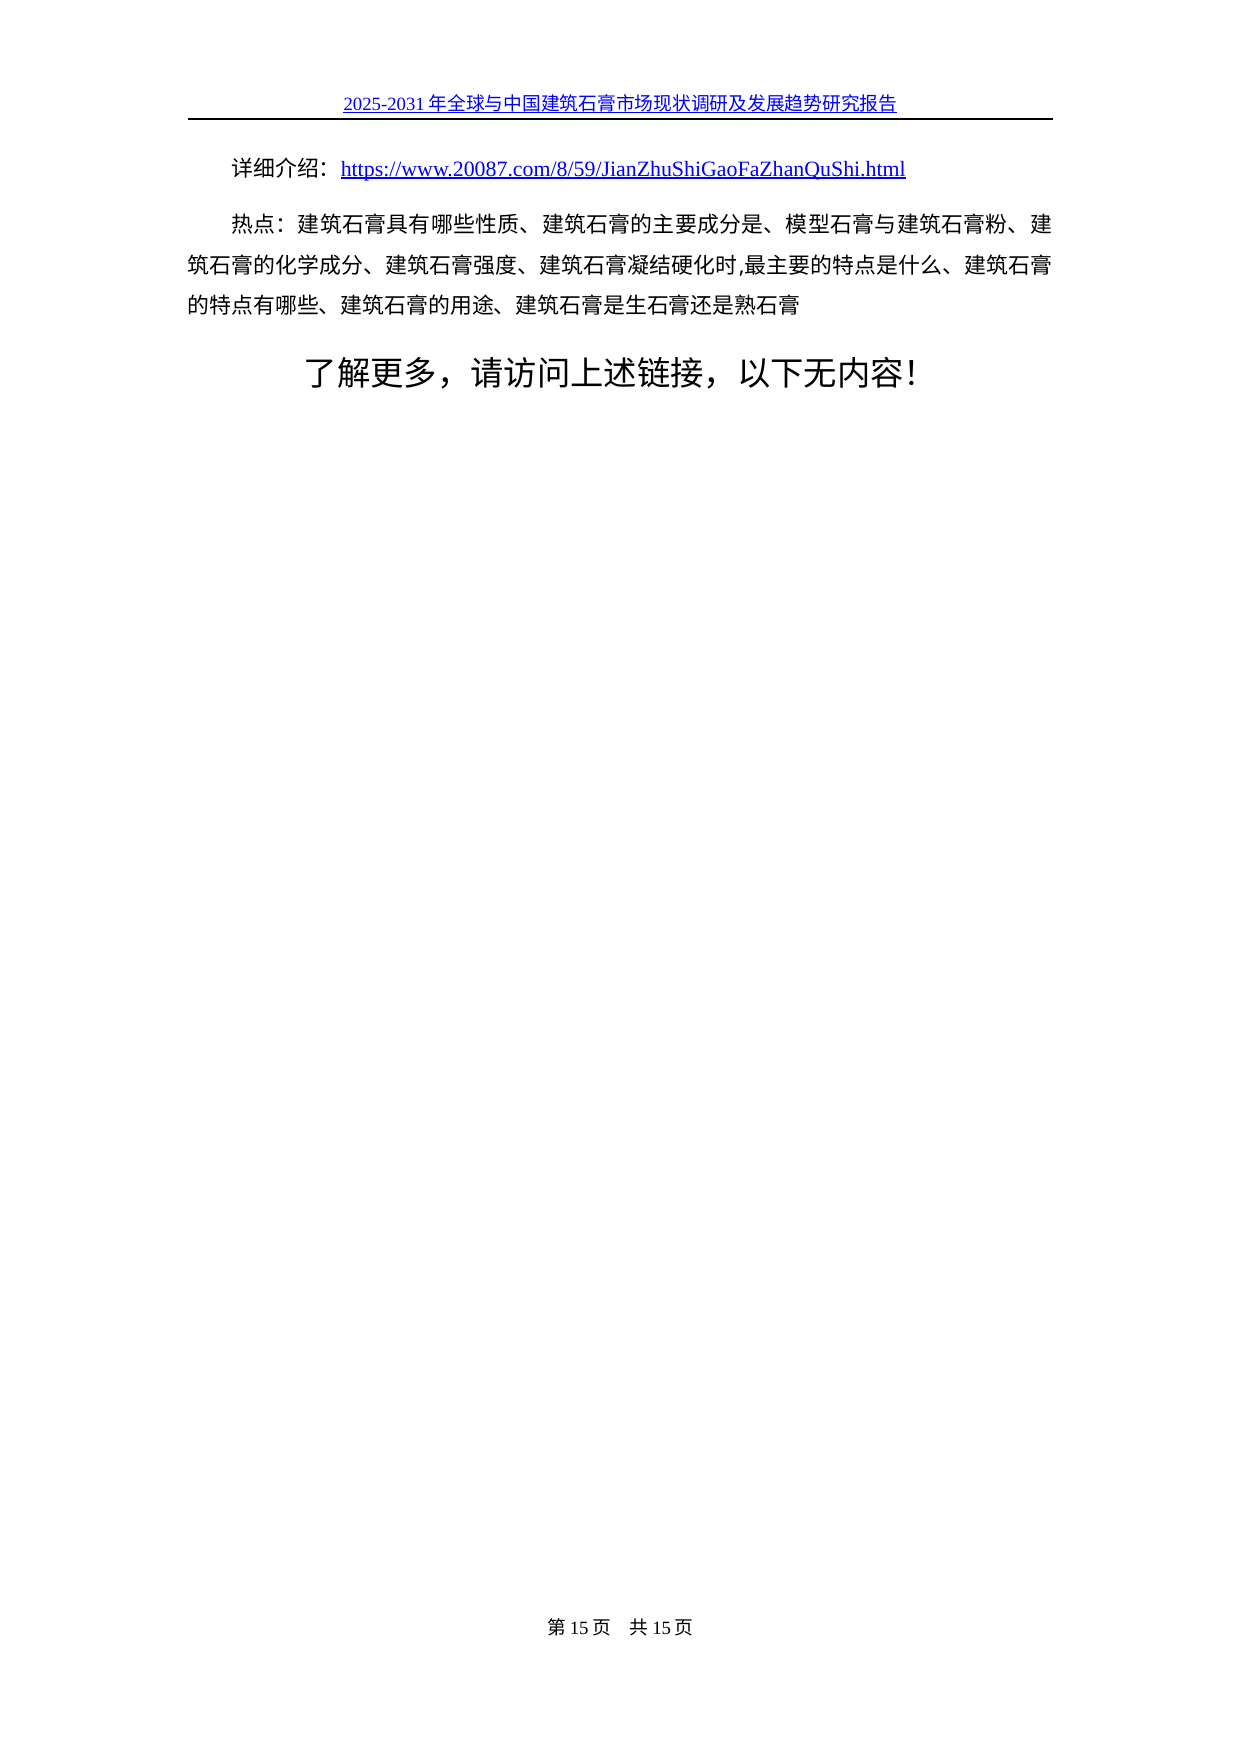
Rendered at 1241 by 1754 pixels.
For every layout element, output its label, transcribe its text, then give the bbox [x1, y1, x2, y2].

title 了解更多，请访问上述链接，以下无内容！ [187, 338, 1053, 403]
text 热点：建筑石膏具有哪些性质、建筑石膏的主要成分是、模型石膏与建筑石膏粉、建筑石膏的化学成分、建筑石膏强度、建筑石膏凝结硬化时,最主要的特点是什么、建筑石膏的特点有哪些、建筑石膏的用途、建筑石膏是生石膏还是熟石膏 [187, 207, 1053, 321]
text 详细介绍：https://www.20087.com/8/59/JianZhuShiGaoFaZhanQuShi.html [187, 150, 1053, 183]
